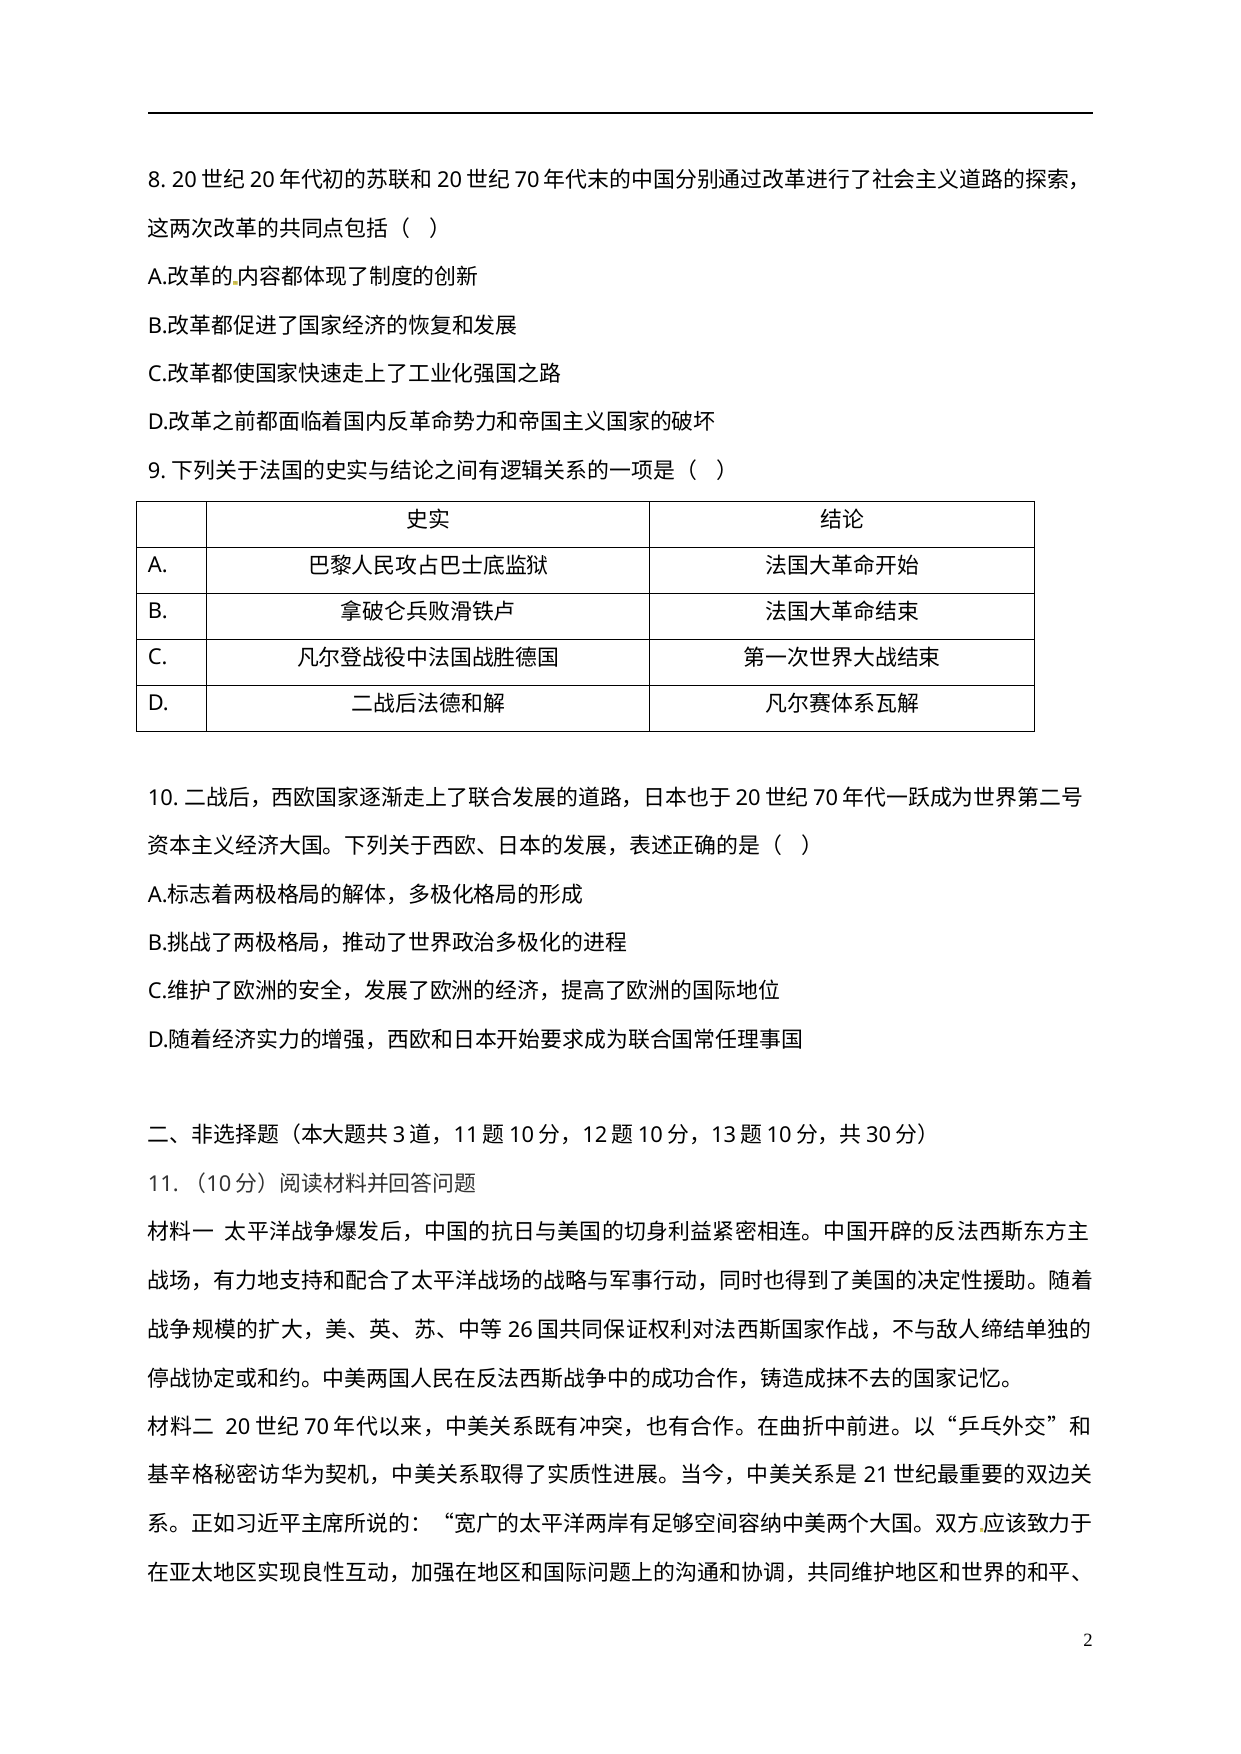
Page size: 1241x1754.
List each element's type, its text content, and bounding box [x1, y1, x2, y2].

text A.改革的内容都体现了制度的创新 [148, 259, 1093, 292]
table_header 史实 [207, 502, 649, 547]
table_cell 法国大革命开始 [650, 548, 1034, 593]
table_cell D. [137, 686, 206, 731]
table_cell 法国大革命结束 [650, 594, 1034, 639]
table_cell B. [137, 594, 206, 639]
text A.标志着两极格局的解体，多极化格局的形成 [148, 876, 1093, 909]
table_cell A. [137, 548, 206, 593]
text 材料一 太平洋战争爆发后，中国的抗日与美国的切身利益紧密相连。中国开辟的反法西斯东方主战场，有力地支持和配合了太平洋战场的战略与军事行动，同时也得到了美国的决定性援助。随着战争规模的扩大，美、英、苏、中等26国共同保证权利对法西斯国家作战，不与敌人缔结单独的停战协定或和约。中美两国人民在反法西斯战争中的成功合作，铸造成抹不去的国家记忆。 [148, 1214, 1093, 1393]
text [148, 1408, 1093, 1587]
text 二、非选择题（本大题共3道，11题10分，12题10分，13题10分，共30分） [148, 1117, 1093, 1150]
text C.维护了欧洲的安全，发展了欧洲的经济，提高了欧洲的国际地位 [148, 973, 1093, 1006]
text D.改革之前都面临着国内反革命势力和帝国主义国家的破坏 [148, 404, 1093, 437]
table_cell 凡尔赛体系瓦解 [650, 686, 1034, 731]
table_cell 第一次世界大战结束 [650, 640, 1034, 685]
table_cell 拿破仑兵败滑铁卢 [207, 594, 649, 639]
text B.改革都促进了国家经济的恢复和发展 [148, 307, 1093, 340]
table_cell 巴黎人民攻占巴士底监狱 [207, 548, 649, 593]
text 11. （10分）阅读材料并回答问题 [236, 1166, 1093, 1198]
text 10. 二战后，西欧国家逐渐走上了联合发展的道路，日本也于20世纪70年代一跃成为世界第二号资本主义经济大国。下列关于西欧、日本的发展，表述正确的是（ ） [148, 779, 1093, 861]
table_header [137, 502, 206, 547]
table_header 结论 [650, 502, 1034, 547]
text 9. 下列关于法国的史实与结论之间有逻辑关系的一项是（ ） [148, 452, 1093, 485]
text D.随着经济实力的增强，西欧和日本开始要求成为联合国常任理事国 [148, 1021, 1093, 1054]
table_cell 二战后法德和解 [207, 686, 649, 731]
table_cell C. [137, 640, 206, 685]
text 8. 20世纪20年代初的苏联和20世纪70年代末的中国分别通过改革进行了社会主义道路的探索，这两次改革的共同点包括（ ） [148, 162, 1093, 243]
text C.改革都使国家快速走上了工业化强国之路 [148, 356, 1093, 388]
text B.挑战了两极格局，推动了世界政治多极化的进程 [148, 925, 1093, 957]
text 11. （10分）阅读材料并回答问题 [148, 1166, 206, 1198]
table_cell 凡尔登战役中法国战胜德国 [207, 640, 649, 685]
